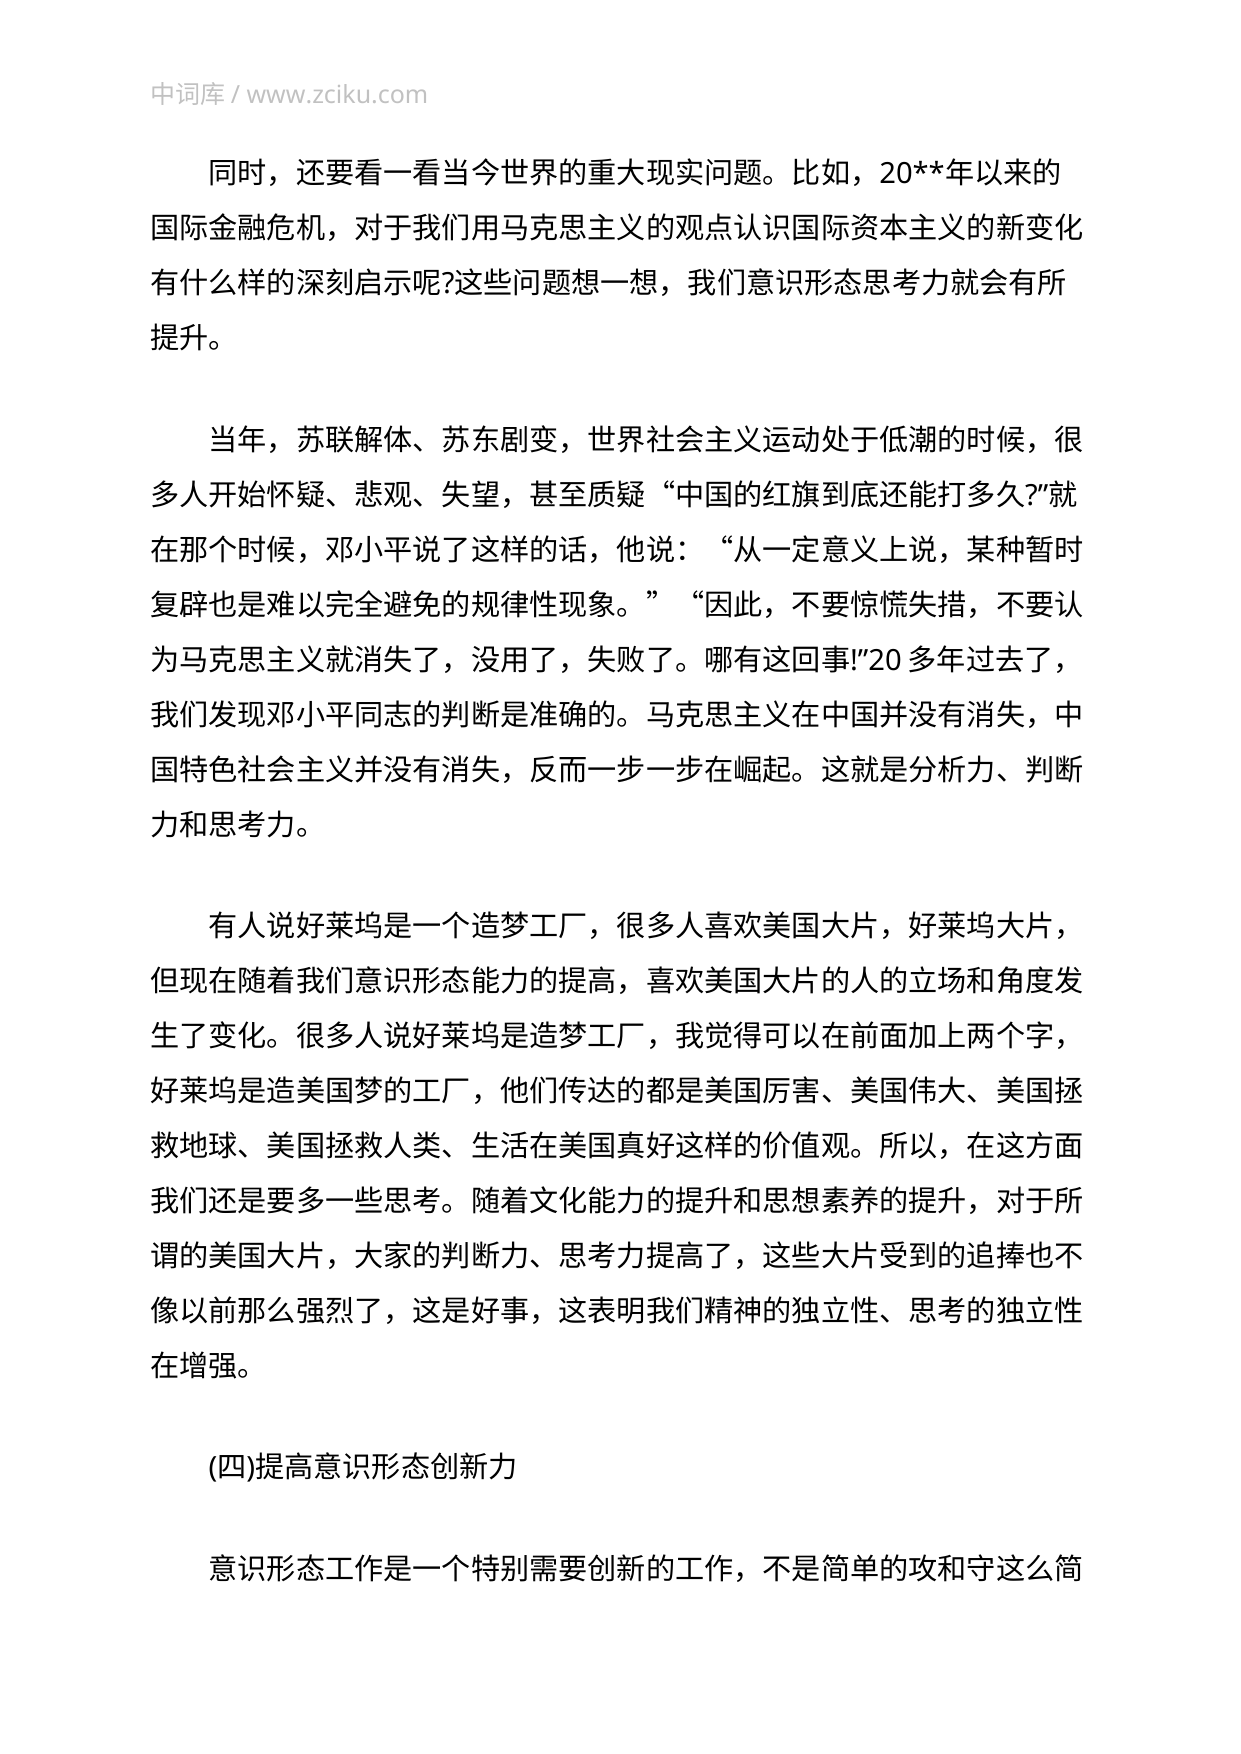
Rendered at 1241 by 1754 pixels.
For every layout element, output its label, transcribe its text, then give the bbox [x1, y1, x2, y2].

text 当年，苏联解体、苏东剧变，世界社会主义运动处于低潮的时候，很多人开始怀疑、悲观、失望，甚至质疑“中国的红旗到底还能打多久?”就在那个时候，邓小平说了这样的话，他说：“从一定意义上说，某种暂时复辟也是难以完全避免的规律性现象。”“因此，不要惊慌失措，不要认为马克思主义就消失了，没用了，失败了。哪有这回事!”20多年过去了，我们发现邓小平同志的判断是准确的。马克思主义在中国并没有消失，中国特色社会主义并没有消失，反而一步一步在崛起。这就是分析力、判断力和思考力。 [150, 417, 1090, 843]
text 有人说好莱坞是一个造梦工厂，很多人喜欢美国大片，好莱坞大片，但现在随着我们意识形态能力的提高，喜欢美国大片的人的立场和角度发生了变化。很多人说好莱坞是造梦工厂，我觉得可以在前面加上两个字，好莱坞是造美国梦的工厂，他们传达的都是美国厉害、美国伟大、美国拯救地球、美国拯救人类、生活在美国真好这样的价值观。所以，在这方面我们还是要多一些思考。随着文化能力的提升和思想素养的提升，对于所谓的美国大片，大家的判断力、思考力提高了，这些大片受到的追捧也不像以前那么强烈了，这是好事，这表明我们精神的独立性、思考的独立性在增强。 [150, 903, 1090, 1384]
text 同时，还要看一看当今世界的重大现实问题。比如，20**年以来的国际金融危机，对于我们用马克思主义的观点认识国际资本主义的新变化有什么样的深刻启示呢?这些问题想一想，我们意识形态思考力就会有所提升。 [150, 150, 1090, 357]
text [150, 1546, 1090, 1588]
text (四)提高意识形态创新力 [150, 1444, 1090, 1486]
